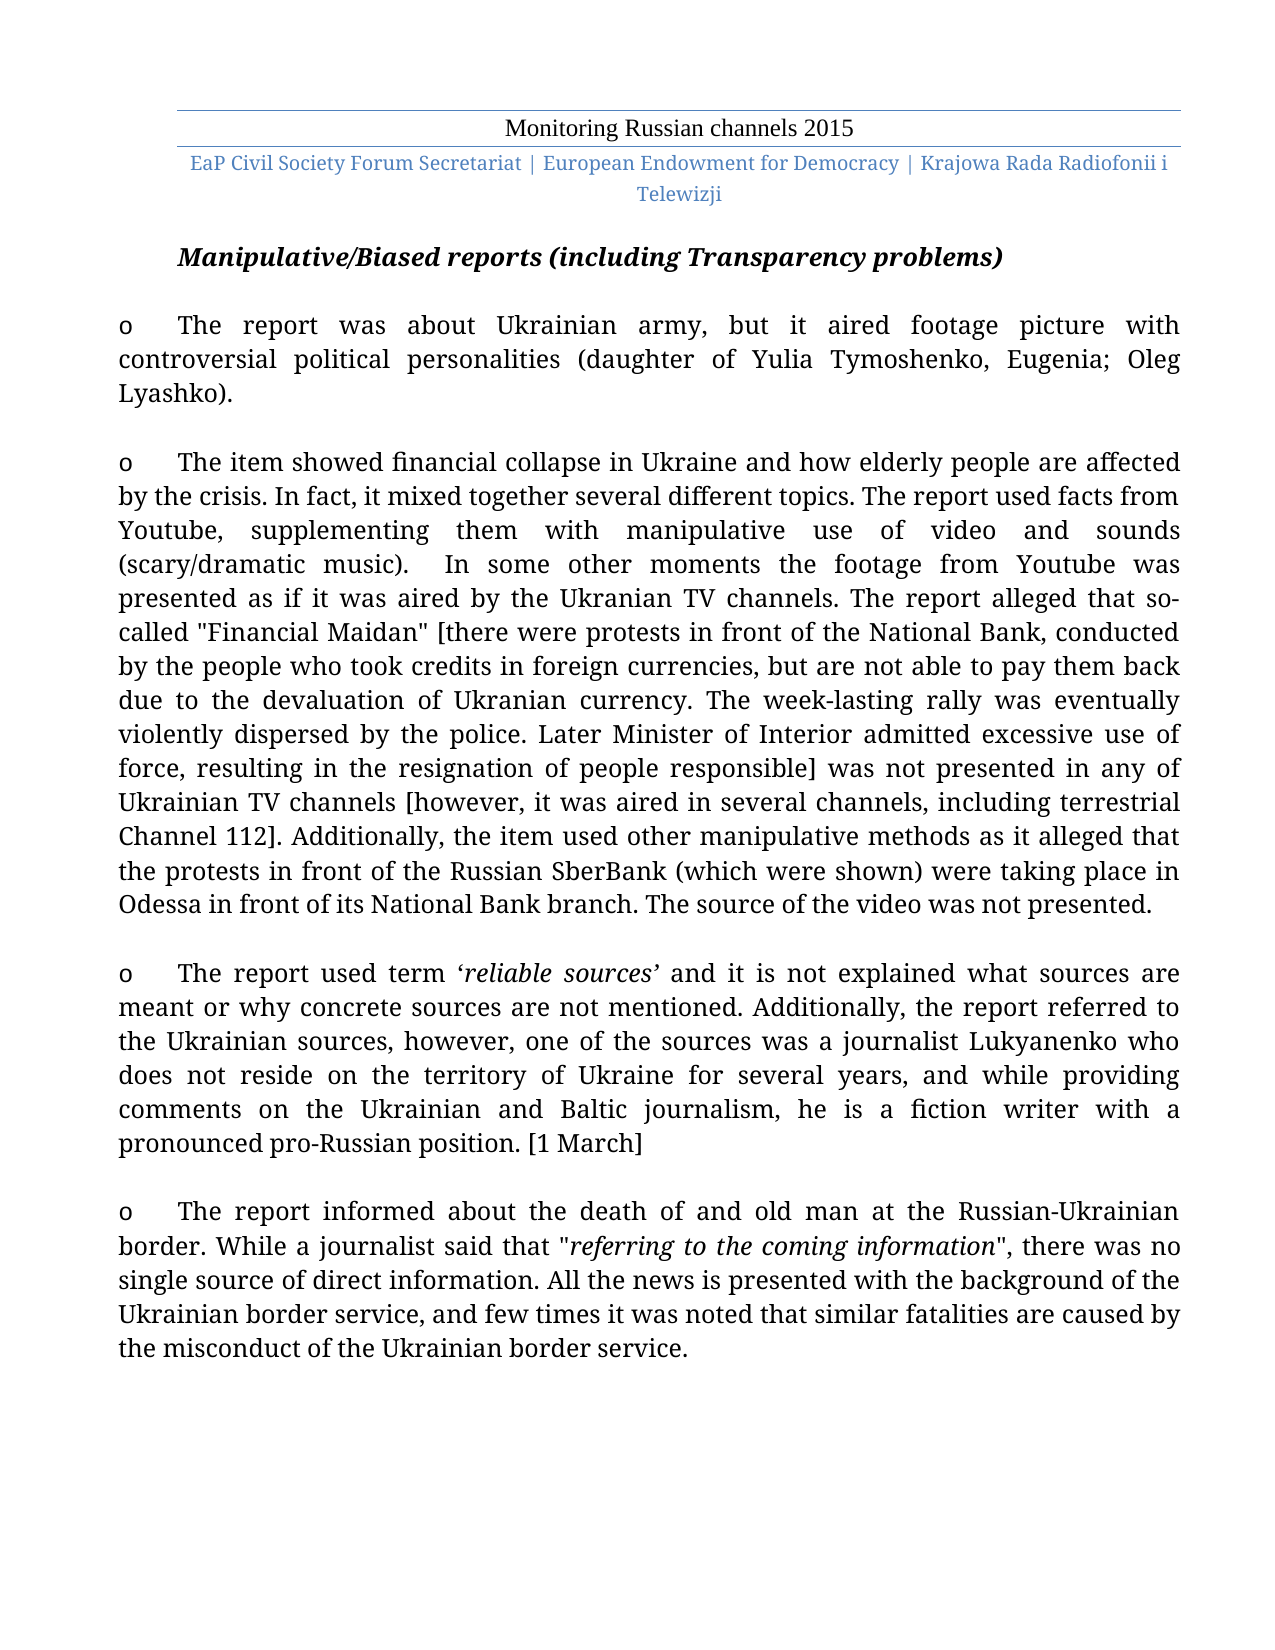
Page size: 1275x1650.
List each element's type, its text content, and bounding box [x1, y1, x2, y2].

list The report informed about the death of and old man at the Russian-Ukrainian border. While a journalist said that "referring to the coming information", there was no single source of direct information. All the news is presented with the background of the Ukrainian border service, and few times it was noted that similar fatalities are caused by the misconduct of the Ukrainian border service. [118, 1194, 1181, 1364]
text Manipulative/Biased reports (including Transparency problems) [177, 239, 1181, 274]
list The report used term ‘reliable sources’ and it is not explained what sources are meant or why concrete sources are not mentioned. Additionally, the report referred to the Ukrainian sources, however, one of the sources was a journalist Lukyanenko who does not reside on the territory of Ukraine for several years, and while providing comments on the Ukrainian and Baltic journalism, he is a fiction writer with a pronounced pro-Russian position. [1 March] [118, 955, 1181, 1160]
list The item showed financial collapse in Ukraine and how elderly people are affected by the crisis. In fact, it mixed together several different topics. The report used facts from Youtube, supplementing them with manipulative use of video and sounds (scary/dramatic music). In some other moments the footage from Youtube was presented as if it was aired by the Ukranian TV channels. The report alleged that so-called "Financial Maidan" [there were protests in front of the National Bank, conducted by the people who took credits in foreign currencies, but are not able to pay them back due to the devaluation of Ukranian currency. The week-lasting rally was eventually violently dispersed by the police. Later Minister of Interior admitted excessive use of force, resulting in the resignation of people responsible] was not presented in any of Ukrainian TV channels [however, it was aired in several channels, including terrestrial Channel 112]. Additionally, the item used other manipulative methods as it alleged that the protests in front of the Russian SberBank (which were shown) were taking place in Odessa in front of its National Bank branch. The source of the video was not presented. [118, 444, 1181, 921]
list The report was about Ukrainian army, but it aired footage picture with controversial political personalities (daughter of Yulia Tymoshenko, Eugenia; Oleg Lyashko). [118, 308, 1181, 410]
